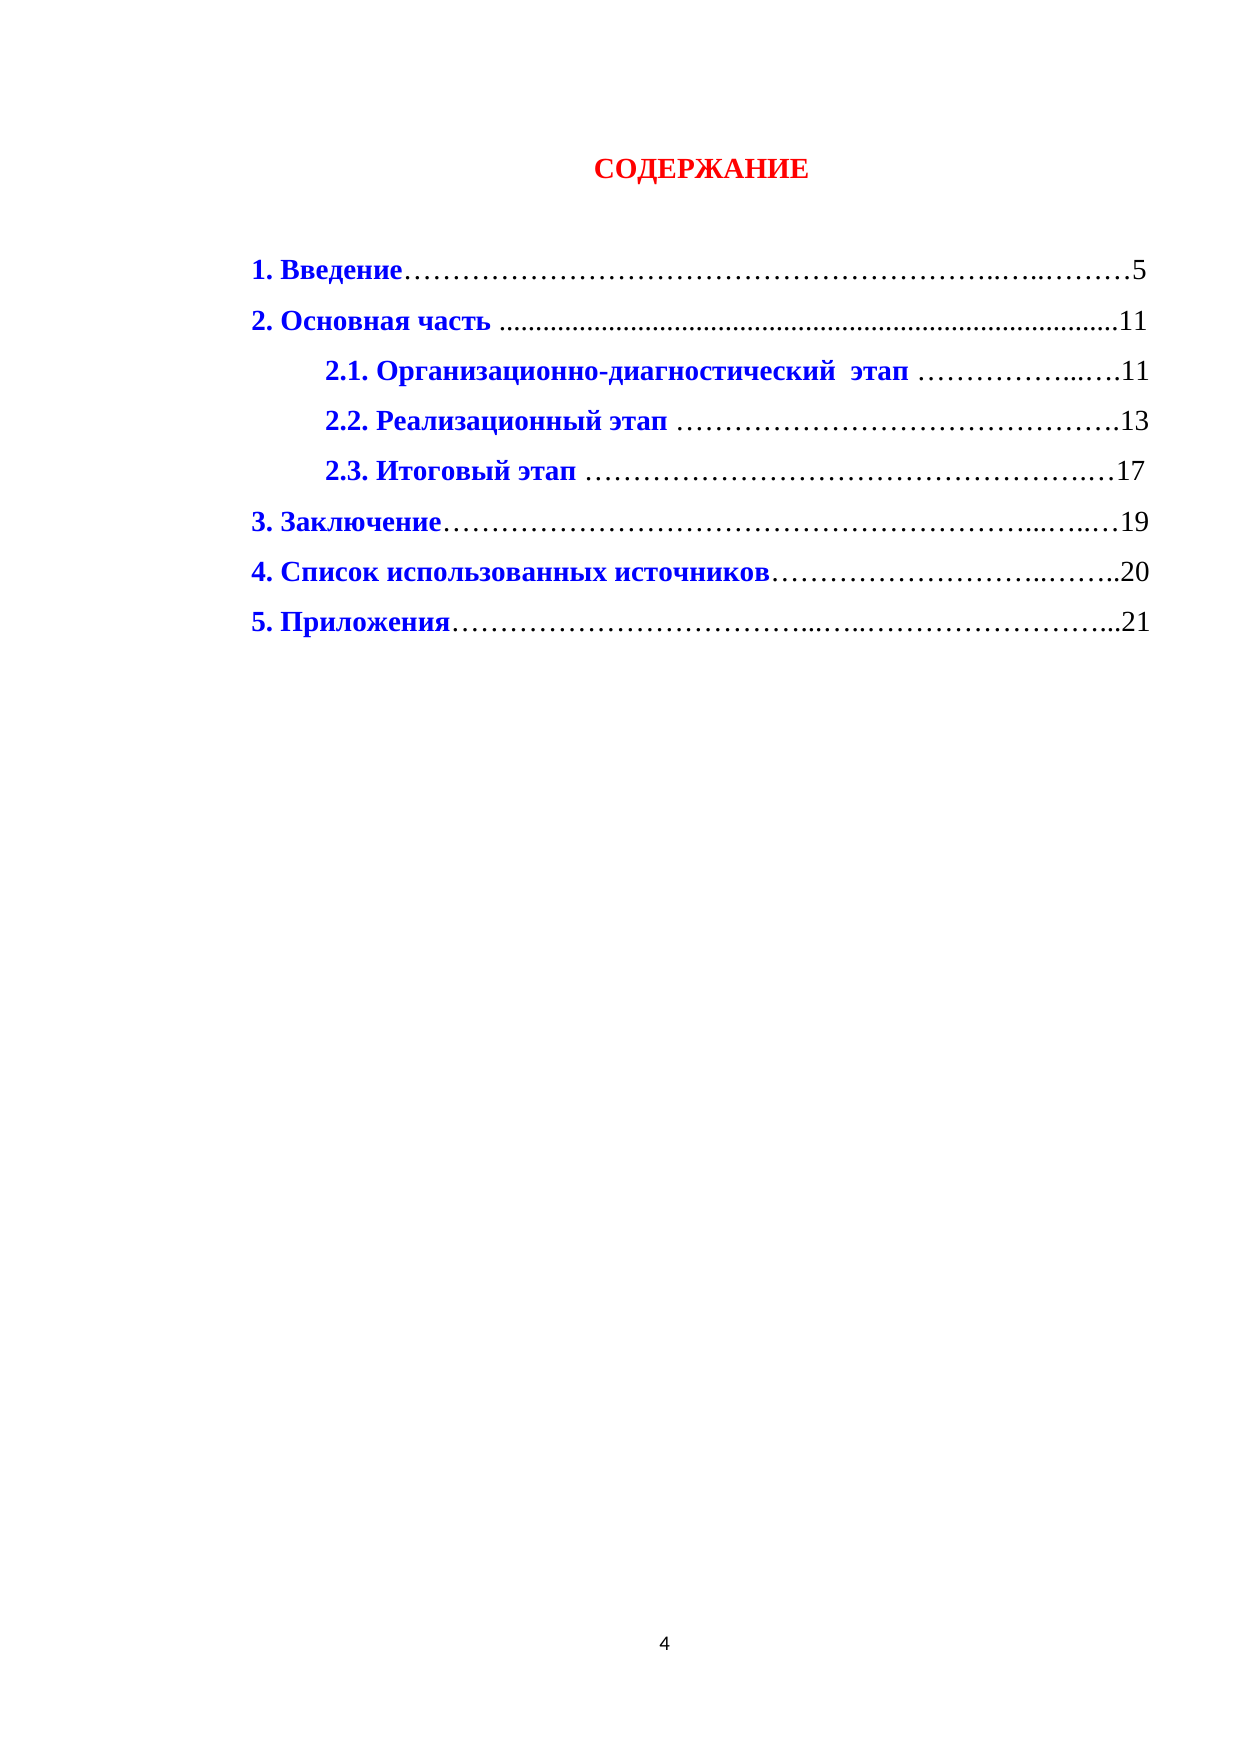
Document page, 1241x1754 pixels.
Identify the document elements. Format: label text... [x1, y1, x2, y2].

text 1. Введение……………………………………………………..…..………5 [177, 252, 1152, 286]
text 2.2. Реализационный этап ……………………………………….13 [251, 403, 1152, 437]
text 4. Список использованных источников………………………..……..20 [177, 554, 1152, 588]
text 2. Основная часть .....................................................................................11 [177, 303, 1152, 336]
text 2.1. Организационно-диагностический этап ……………...….11 [251, 353, 1152, 386]
text 3. Заключение……………………………………………………...…..…19 [177, 504, 1152, 537]
text СОДЕРЖАНИЕ [177, 152, 1152, 185]
text 2.3. Итоговый этап …………………………………………….…17 [251, 453, 1152, 487]
text 5. Приложения………………………………...…..……………………...21 [177, 604, 1152, 638]
